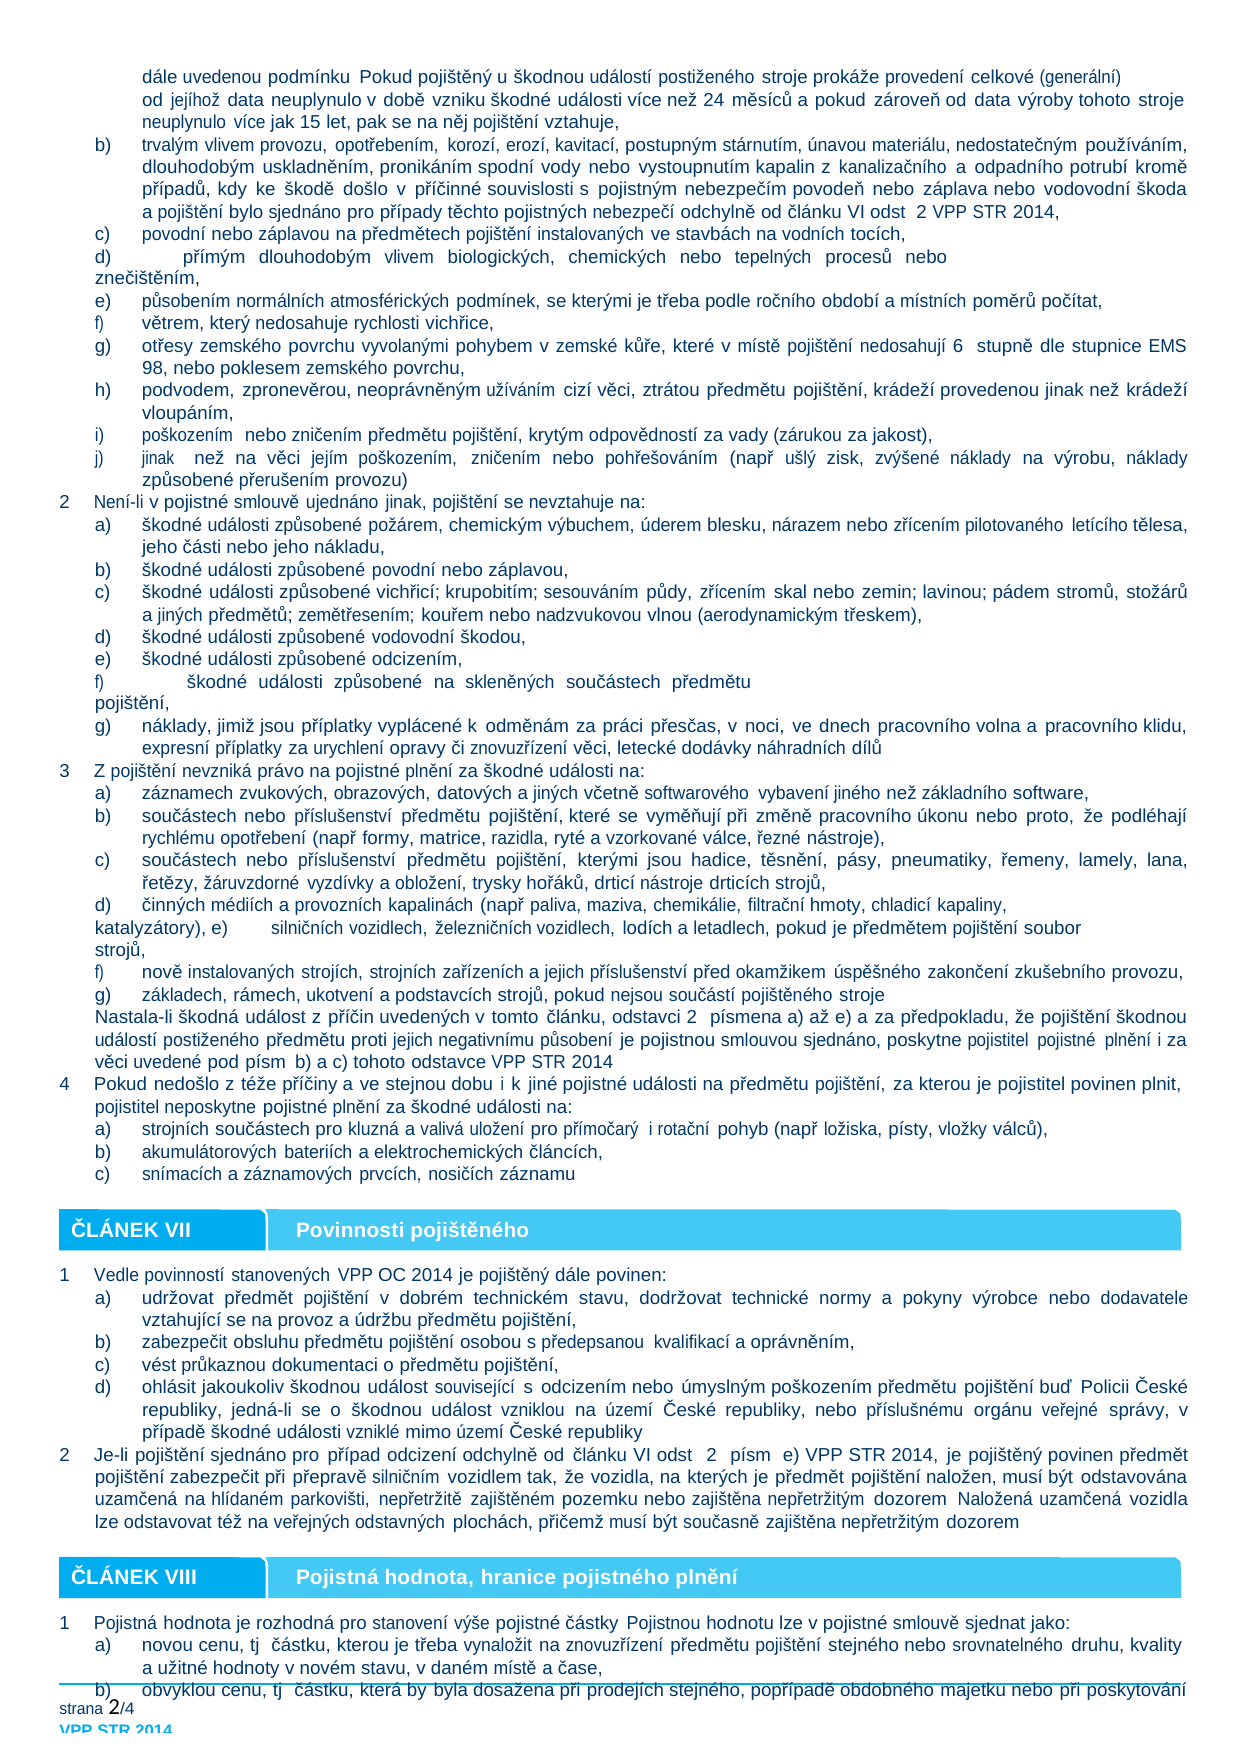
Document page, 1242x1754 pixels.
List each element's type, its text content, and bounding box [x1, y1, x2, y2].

text Nastala-li škodná událost z příčin uvedených v tomto článku, odstavci 2 písmena a) až e) a za předpokladu, že pojištění škodnou událostí postiženého předmětu proti jejich negativnímu působení je pojistnou smlouvou sjednáno, poskytne pojistitel pojistné plnění i za věci uvedené pod písm b) a c) tohoto odstavce VPP STR 2014 [94, 1006, 1188, 1072]
text 3 Z pojištění nevzniká právo na pojistné plnění za škodné události na: [59, 759, 1198, 781]
text a) novou cenu, tj částku, kterou je třeba vynaložit na znovuzřízení předmětu pojištění stejného nebo srovnatelného druhu, kvality a užitné hodnoty v novém stavu, v daném místě a čase, [94, 1634, 1188, 1678]
text b) trvalým vlivem provozu, opotřebením, korozí, erozí, kavitací, postupným stárnutím, únavou materiálu, nedostatečným používáním, dlouhodobým uskladněním, pronikáním spodní vody nebo vystoupnutím kapalin z kanalizačního a odpadního potrubí kromě případů, kdy ke škodě došlo v příčinné souvislosti s pojistným nebezpečím povodeň nebo záplava nebo vodovodní škoda a pojištění bylo sjednáno pro případy těchto pojistných nebezpečí odchylně od článku VI odst 2 VPP STR 2014, [94, 133, 1188, 222]
text a) škodné události způsobené požárem, chemickým výbuchem, úderem blesku, nárazem nebo zřícením pilotovaného letícího tělesa, jeho části nebo jeho nákladu, [94, 514, 1188, 558]
text g) otřesy zemského povrchu vyvolanými pohybem v zemské kůře, které v místě pojištění nedosahují 6 stupně dle stupnice EMS 98, nebo poklesem zemského povrchu, [94, 334, 1188, 378]
text a) udržovat předmět pojištění v dobrém technickém stavu, dodržovat technické normy a pokyny výrobce nebo dodavatele vztahující se na provoz a údržbu předmětu pojištění, [94, 1287, 1188, 1331]
text b) zabezpečit obsluhu předmětu pojištění osobou s předepsanou kvalifikací a oprávněním, c) vést průkaznou dokumentaci o předmětu pojištění, [94, 1331, 856, 1375]
text d) škodné události způsobené vodovodní škodou, e) škodné události způsobené odcizením, [94, 626, 532, 670]
text od jejíhož data neuplynulo v době vzniku škodné události více než 24 měsíců a pokud zároveň od data výroby tohoto stroje neuplynulo více jak 15 let, pak se na něj pojištění vztahuje, [142, 89, 1188, 133]
text ČLÁNEK VIII Pojistná hodnota, hranice pojistného plnění [71, 1565, 1198, 1589]
text d) přímým dlouhodobým vlivem biologických, chemických nebo tepelných procesů nebo znečištěním, [94, 246, 948, 289]
text b) součástech nebo příslušenství předmětu pojištění, které se vyměňují při změně pracovního úkonu nebo proto, že podléhají rychlému opotřebení (např formy, matrice, razidla, ryté a vzorkované válce, řezné nástroje), [94, 804, 1188, 848]
text g) náklady, jimiž jsou příplatky vyplácené k odměnám za práci přesčas, v noci, ve dnech pracovního volna a pracovního klidu, expresní příplatky za urychlení opravy či znovuzřízení věci, letecké dodávky náhradních dílů [94, 715, 1188, 759]
text c) snímacích a záznamových prvcích, nosičích záznamu [94, 1163, 580, 1184]
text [94, 1679, 1188, 1701]
text a) záznamech zvukových, obrazových, datových a jiných včetně softwarového vybavení jiného než základního software, [94, 782, 1093, 803]
text e) působením normálních atmosférických podmínek, se kterými je třeba podle ročního období a místních poměrů počítat, f) větrem, který nedosahuje rychlosti vichřice, [94, 289, 1107, 333]
text 4 Pokud nedošlo z téže příčiny a ve stejnou dobu i k jiné pojistné události na předmětu pojištění, za kterou je pojistitel povinen plnit, pojistitel neposkytne pojistné plnění za škodné události na: [59, 1073, 1188, 1117]
text a) strojních součástech pro kluzná a valivá uložení pro přímočarý i rotační pohyb (např ložiska, písty, vložky válců), b) akumulátorových bateriích a elektrochemických článcích, [94, 1118, 1049, 1162]
text j) jinak než na věci jejím poškozením, zničením nebo pohřešováním (např ušlý zisk, zvýšené náklady na výrobu, náklady způsobené přerušením provozu) [94, 446, 1188, 490]
text 1 Pojistná hodnota je rozhodná pro stanovení výše pojistné částky Pojistnou hodnotu lze v pojistné smlouvě sjednat jako: [59, 1612, 1198, 1633]
text b) škodné události způsobené povodní nebo záplavou, [94, 558, 570, 580]
text d) ohlásit jakoukoliv škodnou událost související s odcizením nebo úmyslným poškozením předmětu pojištění buď Policii České republiky, jedná-li se o škodnou událost vzniklou na území České republiky, nebo příslušnému orgánu veřejné správy, v případě škodné události vzniklé mimo území České republiky [94, 1376, 1188, 1442]
text 2 Je-li pojištění sjednáno pro případ odcizení odchylně od článku VI odst 2 písm e) VPP STR 2014, je pojištěný povinen předmět pojištění zabezpečit při přepravě silničním vozidlem tak, že vozidla, na kterých je předmět pojištění naložen, musí být odstavována uzamčená na hlídaném parkovišti, nepřetržitě zajištěném pozemku nebo zajištěna nepřetržitým dozorem Naložená uzamčená vozidla lze odstavovat též na veřejných odstavných plochách, přičemž musí být současně zajištěna nepřetržitým dozorem [59, 1443, 1188, 1532]
text ČLÁNEK VII Povinnosti pojištěného [71, 1217, 1198, 1241]
text i) poškozením nebo zničením předmětu pojištění, krytým odpovědností za vady (zárukou za jakost), [94, 424, 934, 446]
text d) činných médiích a provozních kapalinách (např paliva, maziva, chemikálie, filtrační hmoty, chladicí kapaliny, katalyzátory), e) silničních vozidlech, železničních vozidlech, lodích a letadlech, pokud je předmětem pojištění soubor strojů, [94, 894, 1122, 960]
text c) škodné události způsobené vichřicí; krupobitím; sesouváním půdy, zřícením skal nebo zemin; lavinou; pádem stromů, stožárů a jiných předmětů; zemětřesením; kouřem nebo nadzvukovou vlnou (aerodynamickým třeskem), [94, 581, 1188, 625]
text 2 Není-li v pojistné smlouvě ujednáno jinak, pojištění se nevztahuje na: [59, 491, 1198, 513]
text h) podvodem, zpronevěrou, neoprávněným užíváním cizí věci, ztrátou předmětu pojištění, krádeží provedenou jinak než krádeží vloupáním, [94, 379, 1188, 423]
text c) povodní nebo záplavou na předmětech pojištění instalovaných ve stavbách na vodních tocích, [94, 223, 909, 244]
text f) nově instalovaných strojích, strojních zařízeních a jejich příslušenství před okamžikem úspěšného zakončení zkušebního provozu, g) základech, rámech, ukotvení a podstavcích strojů, pokud nejsou součástí pojištěného stroje [94, 961, 1188, 1005]
text 1 Vedle povinností stanovených VPP OC 2014 je pojištěný dále povinen: [59, 1264, 1198, 1286]
text f) škodné události způsobené na skleněných součástech předmětu pojištění, [94, 671, 751, 714]
text c) součástech nebo příslušenství předmětu pojištění, kterými jsou hadice, těsnění, pásy, pneumatiky, řemeny, lamely, lana, řetězy, žáruvzdorné vyzdívky a obložení, trysky hořáků, drticí nástroje drticích strojů, [94, 849, 1188, 893]
